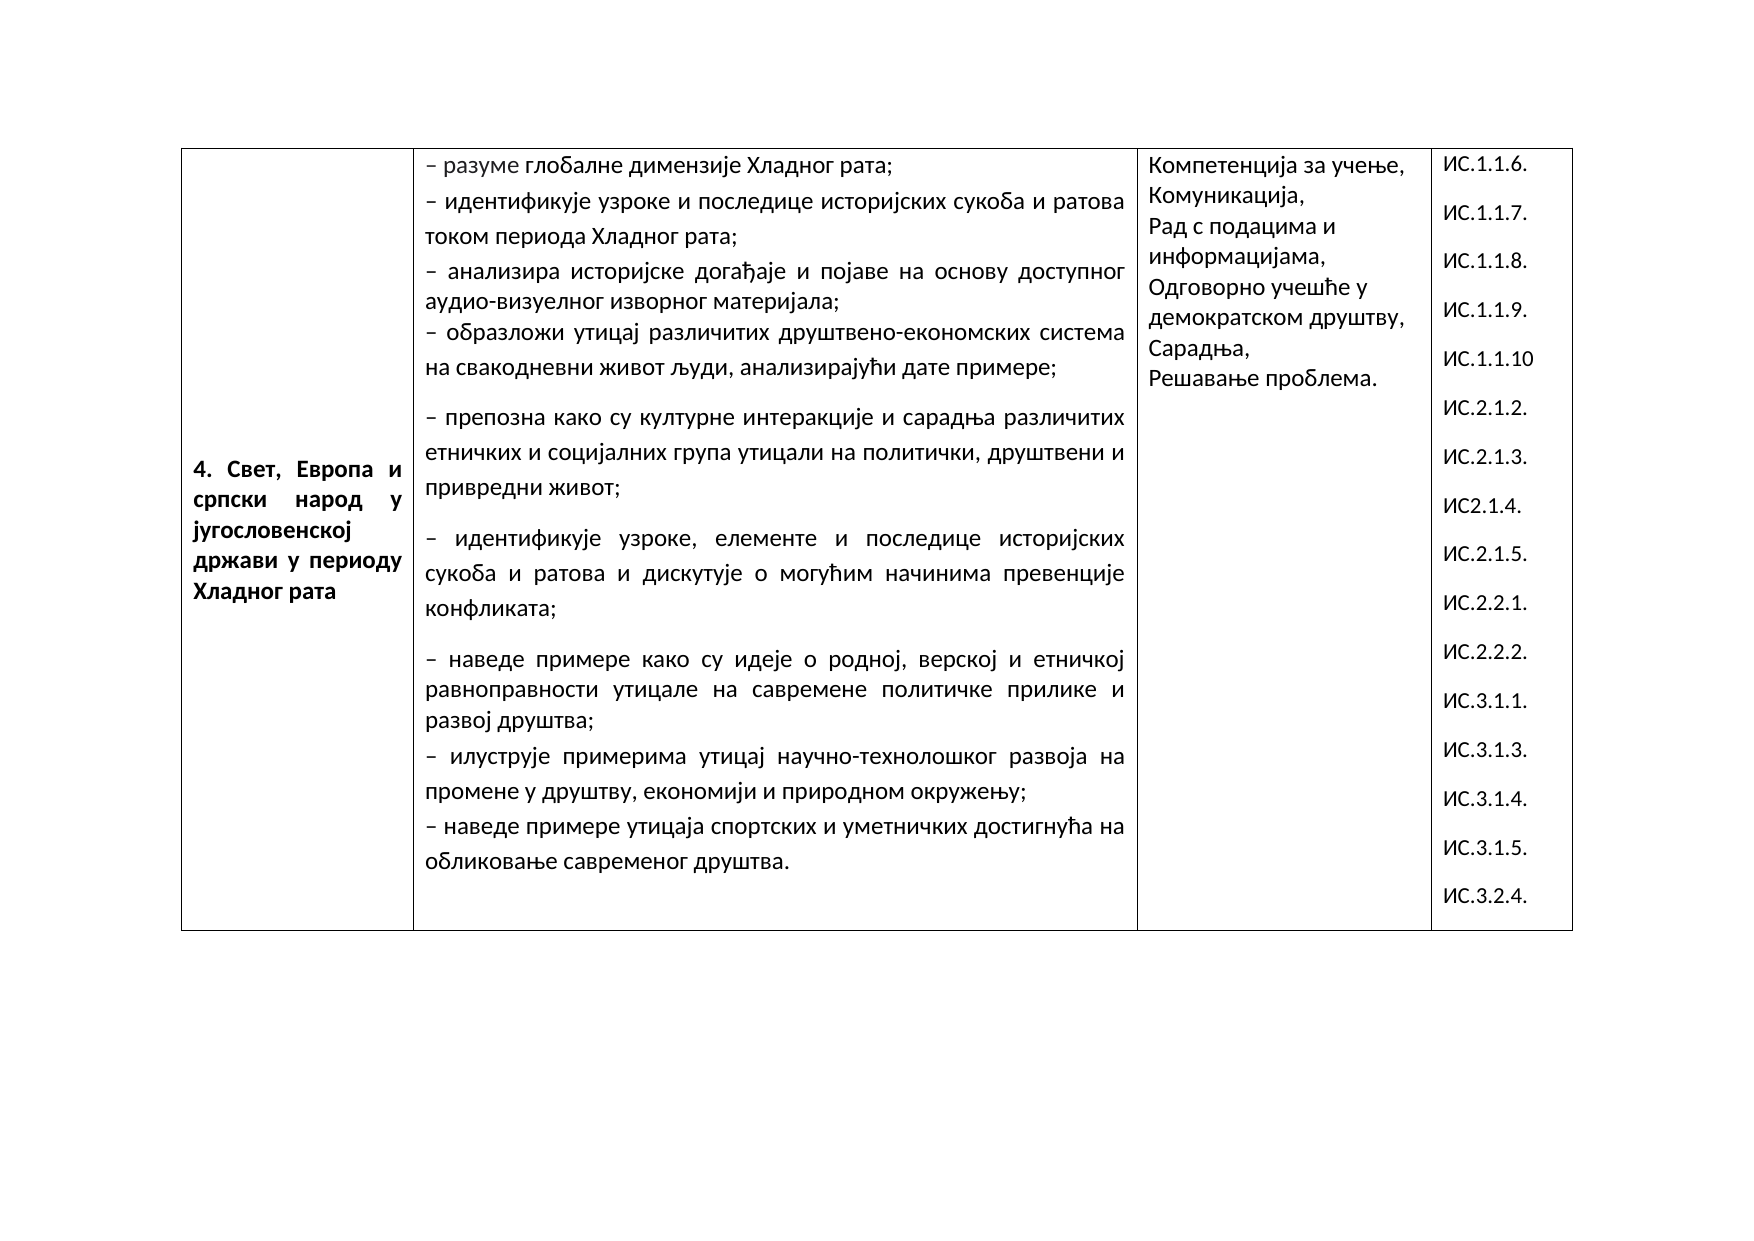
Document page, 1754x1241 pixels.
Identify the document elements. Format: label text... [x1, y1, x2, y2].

table_cell ИС.1.1.6. ИС.1.1.7. ИС.1.1.8. ИС.1.1.9. ИС.1.1.10 ИС.2.1.2. ИС.2.1.3. ИС2.1.4. ИС.2.1.5. ИС.2.2.1. ИС.2.2.2. ИС.3.1.1. ИС.3.1.3. ИС.3.1.4. ИС.3.1.5. ИС.3.2.4. [1432, 149, 1572, 930]
table_cell – разуме глобалне димензије Хладног рата; – идентификује узроке и последице историјских сукоба и ратова током периода Хладног рата; – анализира историјске догађаје и појаве на основу доступног аудио-визуелног изворног материјала; – образложи утицај различитих друштвено-економских система на свакодневни живот људи, анализирајући дате примере; – препозна како су културне интеракције и сарадња различитих етничких и социјалних група утицали на политички, друштвени и привредни живот; – идентификује узроке, елементе и последице историјских сукоба и ратова и дискутује о могућим начинима превенције конфликата; – наведе примере како су идеје о родној, верској и етничкој равноправности утицале на савремене политичке прилике и развој друштва; – илуструје примерима утицај научно-технолошког развоја на промене у друштву, економији и природном окружењу; – наведе примере утицаја спортских и уметничких достигнућа на обликовање савременог друштва. [414, 149, 1137, 930]
table_cell 4. Свет, Европа и српски народ у југословенској држави у периоду Хладног рата [182, 149, 413, 930]
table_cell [1138, 149, 1431, 930]
